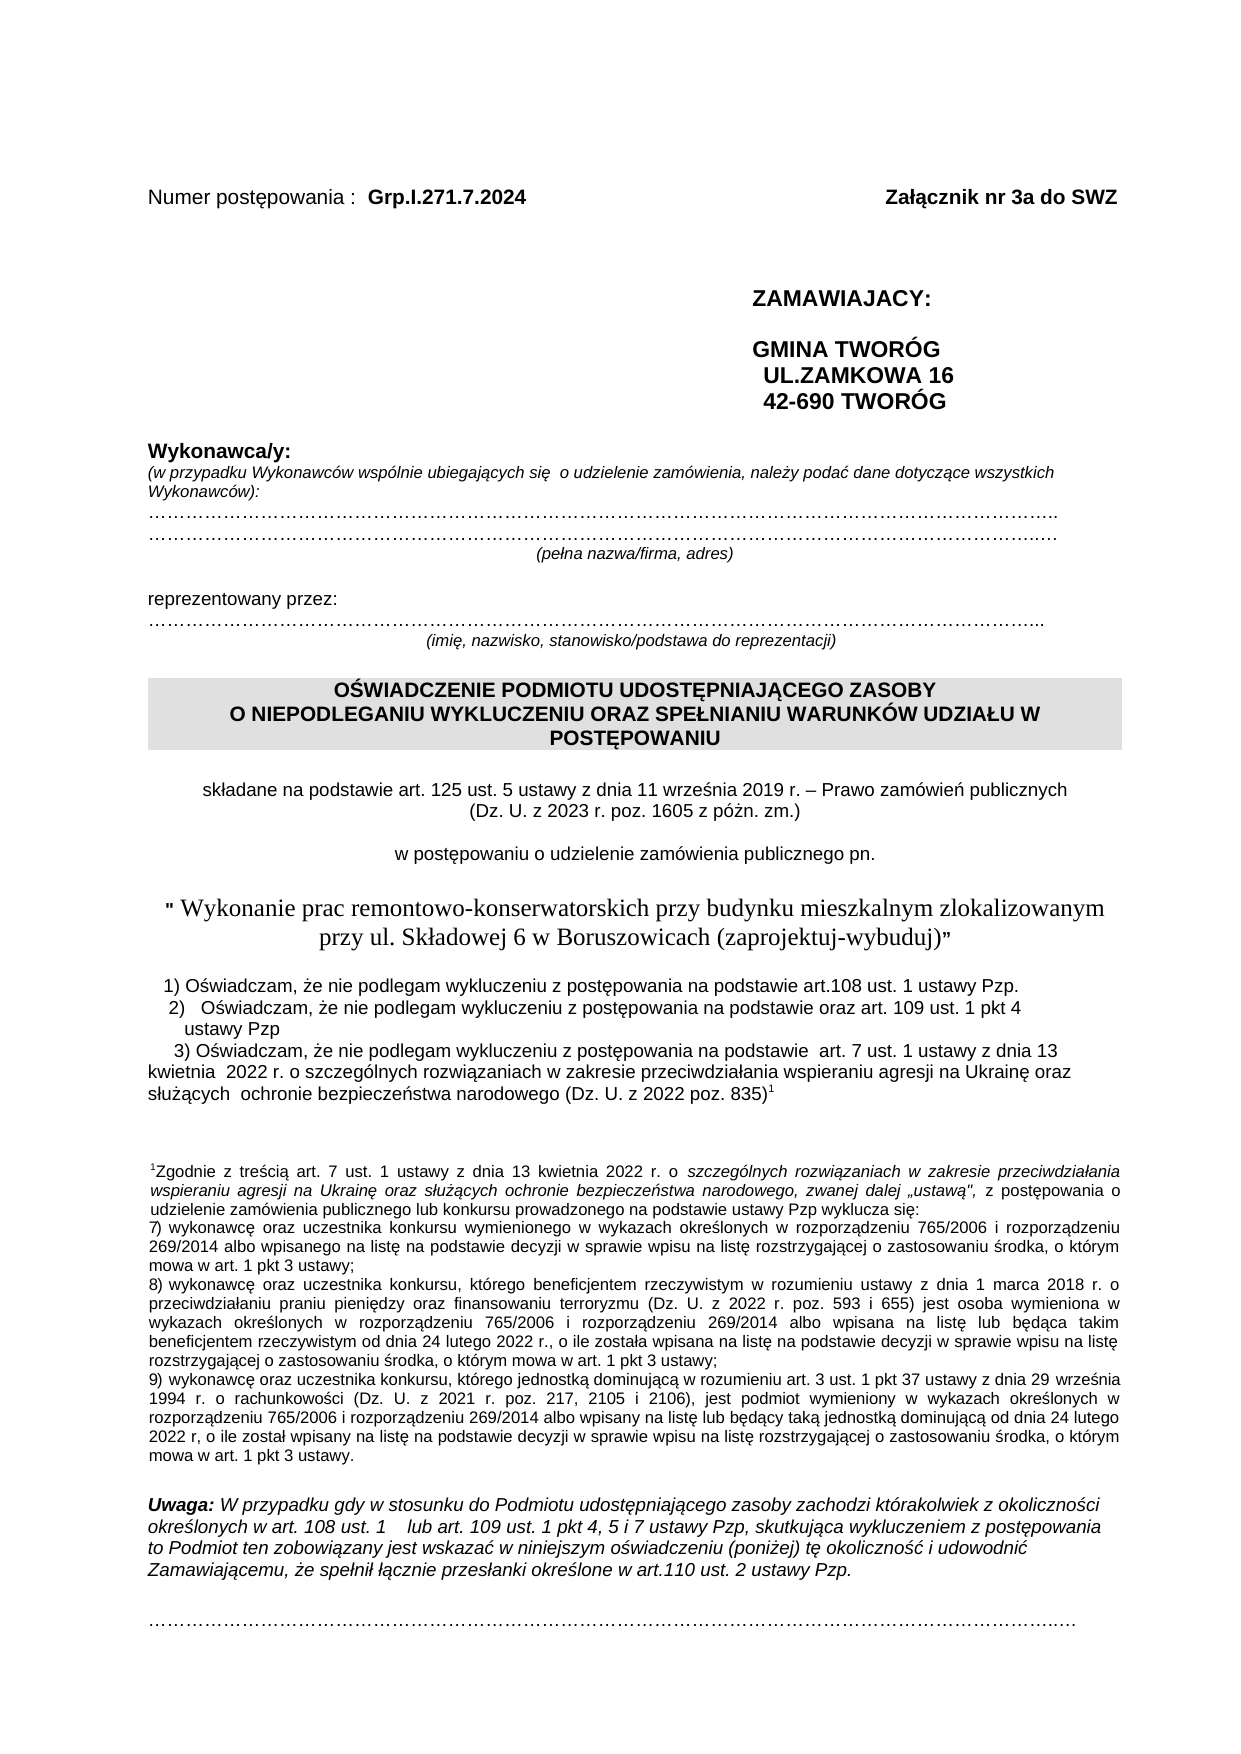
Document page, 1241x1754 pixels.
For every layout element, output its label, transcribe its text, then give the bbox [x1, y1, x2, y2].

text (pełna nazwa/firma, adres) [148, 544, 1122, 563]
list wykonawcę oraz uczestnika konkursu, którego beneficjentem rzeczywistym w rozumieniu ustawy z dnia 1 marca 2018 r. o przeciwdziałaniu praniu pieniędzy oraz finansowaniu terroryzmu (Dz. U. z 2022 r. poz. 593 i 655) jest osoba wymieniona w wykazach określonych w rozporządzeniu 765/2006 i rozporządzeniu 269/2014 albo wpisana na listę lub będąca takim beneficjentem rzeczywistym od dnia 24 lutego 2022 r., o ile została wpisana na listę na podstawie decyzji w sprawie wpisu na listę rozstrzygającej o zastosowaniu środka, o którym mowa w art. 1 pkt 3 ustawy; [149, 1276, 1121, 1370]
text (Dz. U. z 2023 r. poz. 1605 z póżn. zm.) [148, 800, 1122, 822]
text 42-690 TWORÓG [148, 388, 1122, 415]
list wykonawcę oraz uczestnika konkursu, którego jednostką dominującą w rozumieniu art. 3 ust. 1 pkt 37 ustawy z dnia 29 września 1994 r. o rachunkowości (Dz. U. z 2021 r. poz. 217, 2105 i 2106), jest podmiot wymieniony w wykazach określonych w rozporządzeniu 765/2006 i rozporządzeniu 269/2014 albo wpisany na listę lub będący taką jednostką dominującą od dnia 24 lutego 2022 r, o ile został wpisany na listę na podstawie decyzji w sprawie wpisu na listę rozstrzygającej o zastosowaniu środka, o którym mowa w art. 1 pkt 3 ustawy. [149, 1370, 1121, 1465]
text 1) Oświadczam, że nie podlegam wykluczeniu z postępowania na podstawie art.108 ust. 1 ustawy Pzp. [148, 975, 1122, 996]
text UL.ZAMKOWA 16 [148, 362, 1122, 388]
text Wykonawca/y: [148, 439, 1122, 463]
text ……………………………………………………………………………………………………………………………..… [148, 523, 1122, 544]
text 3) Oświadczam, że nie podlegam wykluczeniu z postępowania na podstawie art. 7 ust. 1 ustawy z dnia 13 kwietnia 2022 r. o szczególnych rozwiązaniach w zakresie przeciwdziałania wspieraniu agresji na Ukrainę oraz służących ochronie bezpieczeństwa narodowego (Dz. U. z 2022 poz. 835)1 [148, 1039, 1122, 1104]
text O NIEPODLEGANIU WYKLUCZENIU ORAZ SPEŁNIANIU WARUNKÓW UDZIAŁU W POSTĘPOWANIU [148, 702, 1122, 750]
list wykonawcę oraz uczestnika konkursu wymienionego w wykazach określonych w rozporządzeniu 765/2006 i rozporządzeniu 269/2014 albo wpisanego na listę na podstawie decyzji w sprawie wpisu na listę rozstrzygającej o zastosowaniu środka, o którym mowa w art. 1 pkt 3 ustawy; [149, 1219, 1121, 1276]
text " Wykonanie prac remontowo-konserwatorskich przy budynku mieszkalnym zlokalizowanym przy ul. Składowej 6 w Boruszowicach (zaprojektuj-wybuduj)” [148, 893, 1122, 951]
text składane na podstawie art. 125 ust. 5 ustawy z dnia 11 września 2019 r. – Prawo zamówień publicznych [148, 778, 1122, 800]
text ……………………………………………………………………………………………………………………………….. [148, 501, 1122, 523]
text reprezentowany przez: [148, 587, 1122, 609]
text ………………………………………………………………………………………………………………………………..… [148, 1609, 1122, 1631]
text GMINA TWORÓG [148, 336, 1122, 362]
text ustawy Pzp [148, 1018, 1122, 1039]
text 1Zgodnie z treścią art. 7 ust. 1 ustawy z dnia 13 kwietnia 2022 r. o szczególnych rozwiązaniach w zakresie przeciwdziałania wspieraniu agresji na Ukrainę oraz służących ochronie bezpieczeństwa narodowego, zwanej dalej „ustawą", z postępowania o udzielenie zamówienia publicznego lub konkursu prowadzonego na podstawie ustawy Pzp wyklucza się: [150, 1162, 1121, 1219]
text w postępowaniu o udzielenie zamówienia publicznego pn. [148, 843, 1122, 865]
text 2) Oświadczam, że nie podlegam wykluczeniu z postępowania na podstawie oraz art. 109 ust. 1 pkt 4 [148, 996, 1122, 1018]
text ZAMAWIAJACY: [148, 285, 1122, 312]
text OŚWIADCZENIE PODMIOTU UDOSTĘPNIAJĄCEGO ZASOBY [148, 678, 1122, 702]
text (imię, nazwisko, stanowisko/podstawa do reprezentacji) [148, 631, 1115, 650]
text Numer postępowania : Grp.I.271.7.2024 Załącznik nr 3a do SWZ [148, 184, 1122, 208]
text ……………………………………………………………………………………………………………………………... [148, 609, 1115, 631]
text Uwaga: W przypadku gdy w stosunku do Podmiotu udostępniającego zasoby zachodzi którakolwiek z okoliczności określonych w art. 108 ust. 1 lub art. 109 ust. 1 pkt 4, 5 i 7 ustawy Pzp, skutkująca wykluczeniem z postępowania to Podmiot ten zobowiązany jest wskazać w niniejszym oświadczeniu (poniżej) tę okoliczność i udowodnić Zamawiającemu, że spełnił łącznie przesłanki określone w art.110 ust. 2 ustawy Pzp. [148, 1494, 1122, 1580]
text (w przypadku Wykonawców wspólnie ubiegających się o udzielenie zamówienia, należy podać dane dotyczące wszystkich Wykonawców): [148, 463, 1122, 501]
